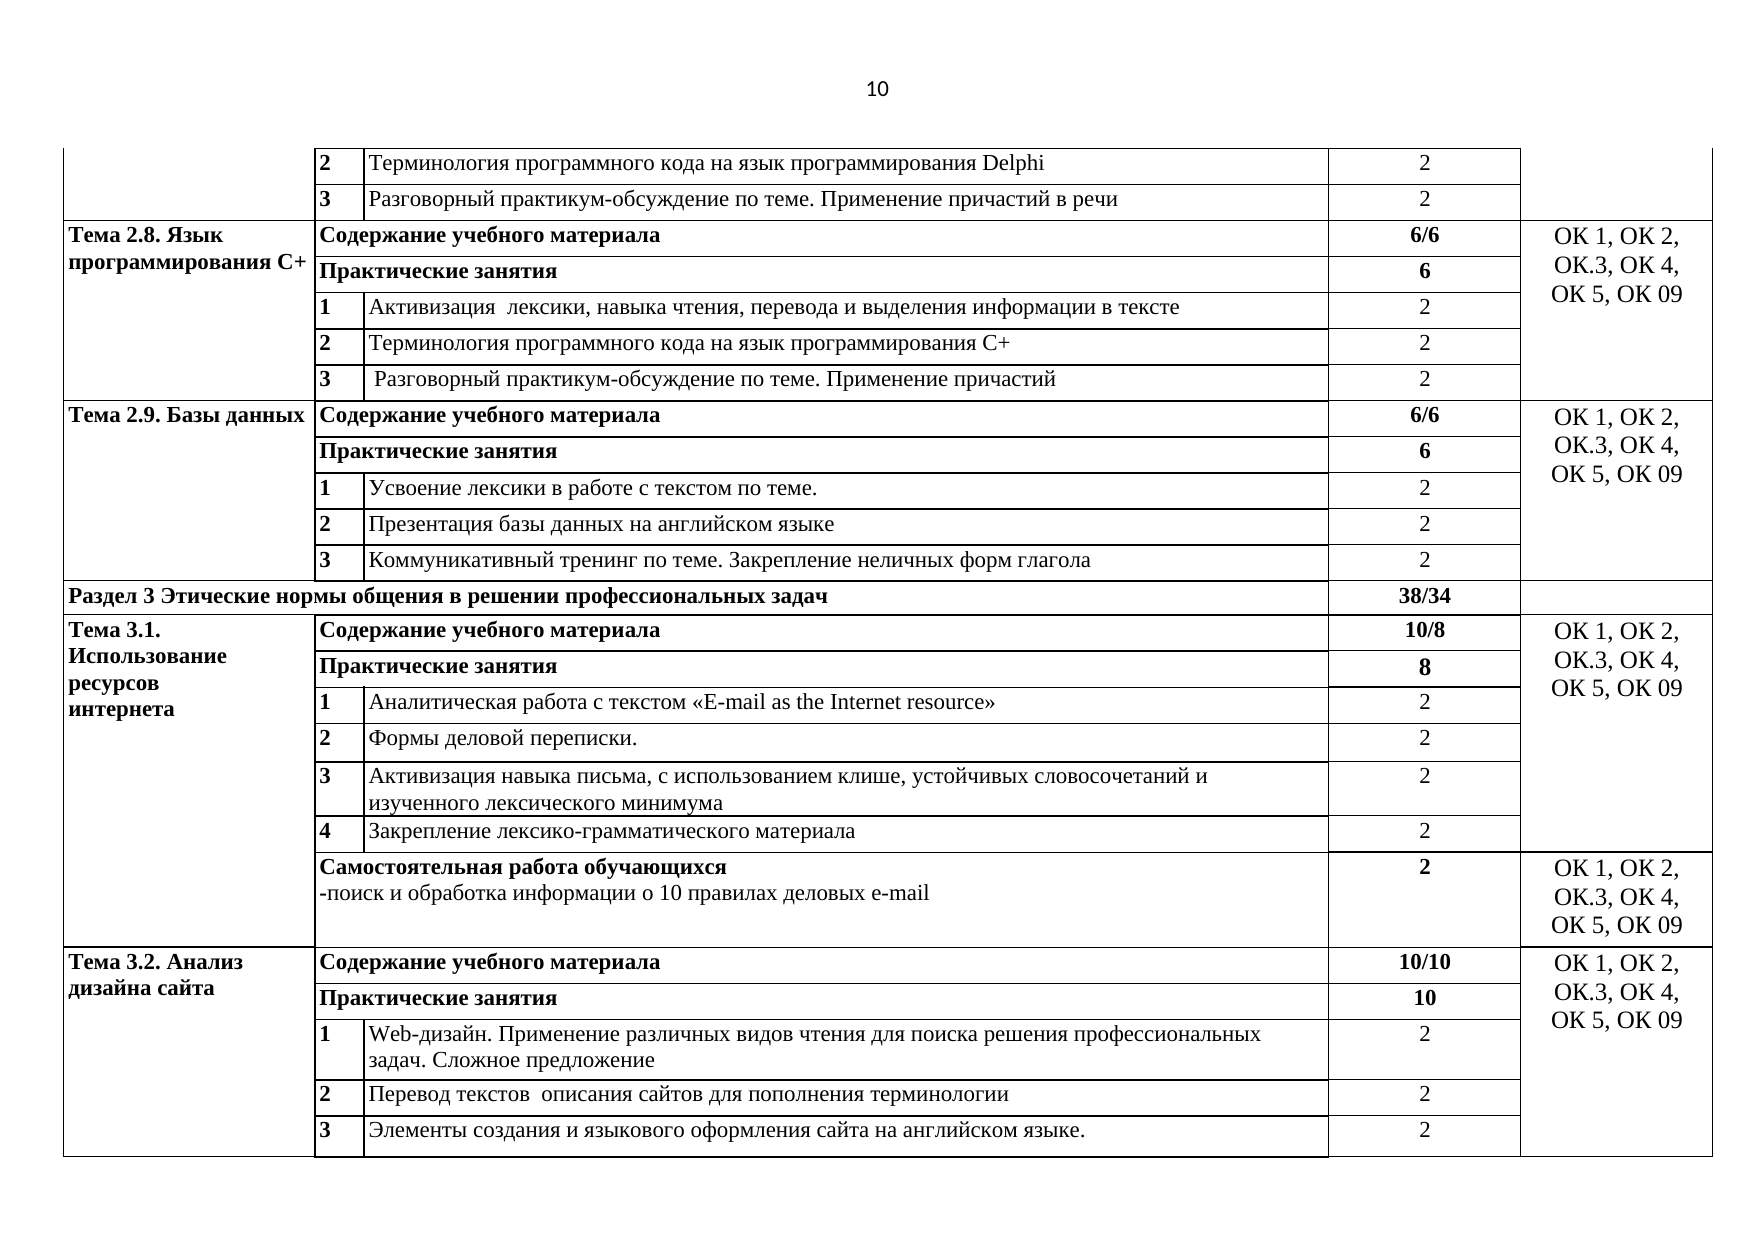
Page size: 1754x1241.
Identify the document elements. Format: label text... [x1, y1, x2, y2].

table_cell 38/34 [1329, 581, 1520, 614]
table_cell 2 [1329, 545, 1520, 580]
table_cell Терминология программного кода на язык программирования С+ [365, 330, 1328, 364]
table_cell Тема 3.1. Использование ресурсов интернета [64, 615, 314, 946]
table_cell 2 [316, 1081, 363, 1115]
table_cell 2 [316, 330, 363, 364]
table_cell 2 [1329, 329, 1520, 364]
table_cell 2 [1329, 853, 1520, 946]
table_cell 1 [316, 474, 363, 508]
table_cell 3 [316, 1117, 363, 1156]
table_cell 6 [1329, 257, 1520, 292]
table_cell 2 [1329, 688, 1520, 722]
table_cell Разговорный практикум-обсуждение по теме. Применение причастий в речи [365, 185, 1328, 220]
table_cell Активизация навыка письма, с использованием клише, устойчивых словосочетаний и изученного лексического минимума [365, 763, 1328, 815]
table_cell 2 [1329, 816, 1520, 851]
table_cell Содержание учебного материала [316, 616, 1328, 650]
table_cell Формы деловой переписки. [365, 724, 1328, 761]
table_cell 1 [316, 1020, 363, 1079]
table_cell 6 [1329, 437, 1520, 472]
table_cell Усвоение лексики в работе с текстом по теме. [365, 474, 1328, 508]
table_cell 2 [1329, 509, 1520, 544]
table_cell ОК 1, ОК 2, ОК.3, ОК 4, ОК 5, ОК 09 [1521, 853, 1712, 946]
table_cell Практические занятия [316, 984, 1328, 1018]
table_cell 1 [316, 293, 363, 328]
table_cell 3 [316, 763, 363, 815]
table_cell Раздел 3 Этические нормы общения в решении профессиональных задач [64, 581, 1328, 614]
table_cell 4 [316, 817, 363, 851]
table_cell 2 [1329, 762, 1520, 815]
table_cell 3 [316, 185, 363, 220]
table_cell Закрепление лексико-грамматического материала [365, 817, 1328, 851]
table_cell ОК 1, ОК 2, ОК.3, ОК 4, ОК 5, ОК 09 [1521, 221, 1712, 400]
table_cell 2 [1329, 293, 1520, 328]
table_cell [1521, 581, 1712, 614]
table_cell Содержание учебного материала [316, 948, 1328, 982]
table_cell 10/10 [1329, 948, 1520, 982]
table_cell 2 [1329, 185, 1520, 220]
table_cell Содержание учебного материала [316, 221, 1328, 256]
table_cell 2 [316, 149, 363, 184]
table_cell 2 [1329, 149, 1520, 184]
table_cell Практические занятия [316, 257, 1328, 292]
table_cell Web-дизайн. Применение различных видов чтения для поиска решения профессиональных задач. Сложное предложение [365, 1020, 1328, 1079]
table_cell 6/6 [1329, 401, 1520, 436]
table_cell 2 [1329, 724, 1520, 761]
table_cell 2 [1329, 1020, 1520, 1079]
table_cell ОК 1, ОК 2, ОК.3, ОК 4, ОК 5, ОК 09 [1521, 401, 1712, 580]
table_cell Элементы создания и языкового оформления сайта на английском языке. [365, 1117, 1328, 1156]
table_cell Практические занятия [316, 438, 1328, 472]
table_cell 10/8 [1329, 616, 1520, 650]
table_cell Самостоятельная работа обучающихся -поиск и обработка информации о 10 правилах деловых e-mail [316, 853, 1328, 946]
table_cell Перевод текстов описания сайтов для пополнения терминологии [365, 1081, 1328, 1115]
table_cell Аналитическая работа с текстом «E-mail as the Internet resource» [365, 688, 1328, 722]
table_cell Разговорный практикум-обсуждение по теме. Применение причастий [365, 366, 1328, 400]
table_cell 3 [316, 366, 363, 400]
table_cell 2 [1329, 1116, 1520, 1156]
table_cell Тема 3.2. Анализ дизайна сайта [64, 948, 314, 1156]
table_cell 1 [316, 688, 363, 722]
table_cell Практические занятия [316, 652, 1328, 686]
table_cell Активизация лексики, навыка чтения, перевода и выделения информации в тексте [365, 293, 1328, 328]
table_cell 2 [1329, 365, 1520, 400]
table_cell 2 [316, 510, 363, 544]
table_cell ОК 1, ОК 2, ОК.3, ОК 4, ОК 5, ОК 09 [1521, 615, 1712, 851]
table_cell Тема 2.8. Язык программирования С+ [64, 221, 314, 400]
table_cell Презентация базы данных на английском языке [365, 510, 1328, 544]
table_cell 2 [316, 724, 363, 761]
table_cell 2 [1329, 473, 1520, 508]
table_cell Терминология программного кода на язык программирования Delphi [365, 149, 1328, 184]
table_cell 8 [1329, 651, 1520, 686]
table_cell 6/6 [1329, 221, 1520, 256]
table_cell 3 [316, 546, 363, 580]
table_cell Тема 2.9. Базы данных [64, 401, 314, 580]
table_cell Коммуникативный тренинг по теме. Закрепление неличных форм глагола [365, 546, 1328, 580]
table_cell Содержание учебного материала [316, 402, 1328, 436]
table_cell 2 [1329, 1080, 1520, 1115]
table_cell 10 [1329, 984, 1520, 1018]
table_cell ОК 1, ОК 2, ОК.3, ОК 4, ОК 5, ОК 09 [1521, 948, 1712, 1156]
